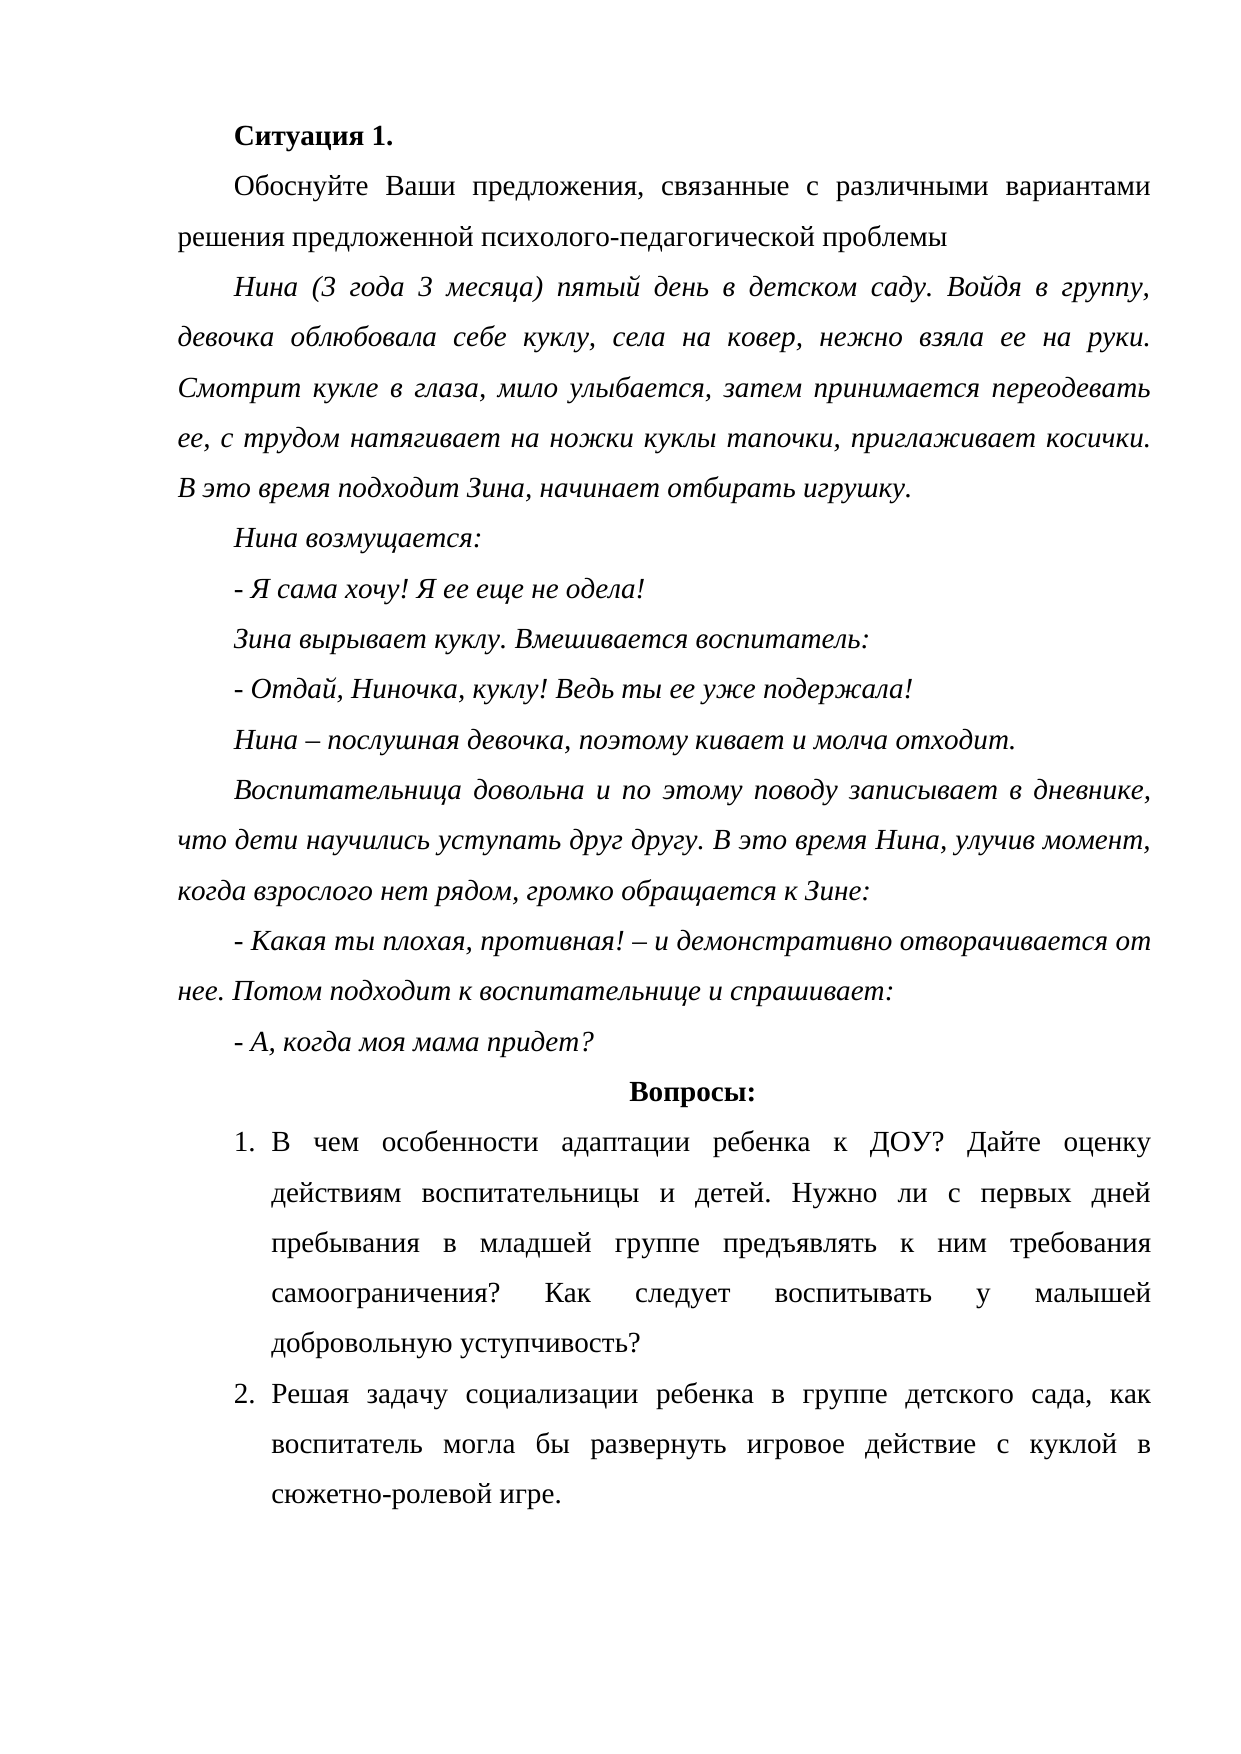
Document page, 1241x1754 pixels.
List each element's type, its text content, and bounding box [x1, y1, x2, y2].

text - Отдай, Ниночка, куклу! Ведь ты ее уже подержала! [177, 672, 1152, 705]
text Нина (3 года 3 месяца) пятый день в детском саду. Войдя в группу, девочка облюбовала себе куклу, села на ковер, нежно взяла ее на руки. Смотрит кукле в глаза, мило улыбается, затем принимается переодевать ее, с трудом натягивает на ножки куклы тапочки, приглаживает косички. В это время подходит Зина, начинает отбирать игрушку. [177, 269, 1152, 504]
text - А, когда моя мама придет? [177, 1024, 1152, 1057]
text Ситуация 1. [177, 118, 1152, 152]
text Зина вырывает куклу. Вмешивается воспитатель: [177, 621, 1152, 655]
text Обоснуйте Ваши предложения, связанные с различными вариантами решения предложенной психолого-педагогической проблемы [177, 168, 1152, 252]
list Решая задачу социализации ребенка в группе детского сада, как воспитатель могла бы развернуть игровое действие с куклой в сюжетно-ролевой игре. [233, 1376, 1152, 1510]
text Вопросы: [177, 1074, 1152, 1108]
list В чем особенности адаптации ребенка к ДОУ? Дайте оценку действиям воспитательницы и детей. Нужно ли с первых дней пребывания в младшей группе предъявлять к ним требования самоограничения? Как следует воспитывать у малышей добровольную уступчивость? [233, 1124, 1152, 1359]
text - Я сама хочу! Я ее еще не одела! [177, 571, 1152, 604]
text Нина – послушная девочка, поэтому кивает и молча отходит. [177, 722, 1152, 755]
text - Какая ты плохая, противная! – и демонстративно отворачивается от нее. Потом подходит к воспитательнице и спрашивает: [177, 923, 1152, 1007]
text Воспитательница довольна и по этому поводу записывает в дневнике, что дети научились уступать друг другу. В это время Нина, улучив момент, когда взрослого нет рядом, громко обращается к Зине: [177, 772, 1152, 906]
text Нина возмущается: [177, 521, 1152, 554]
